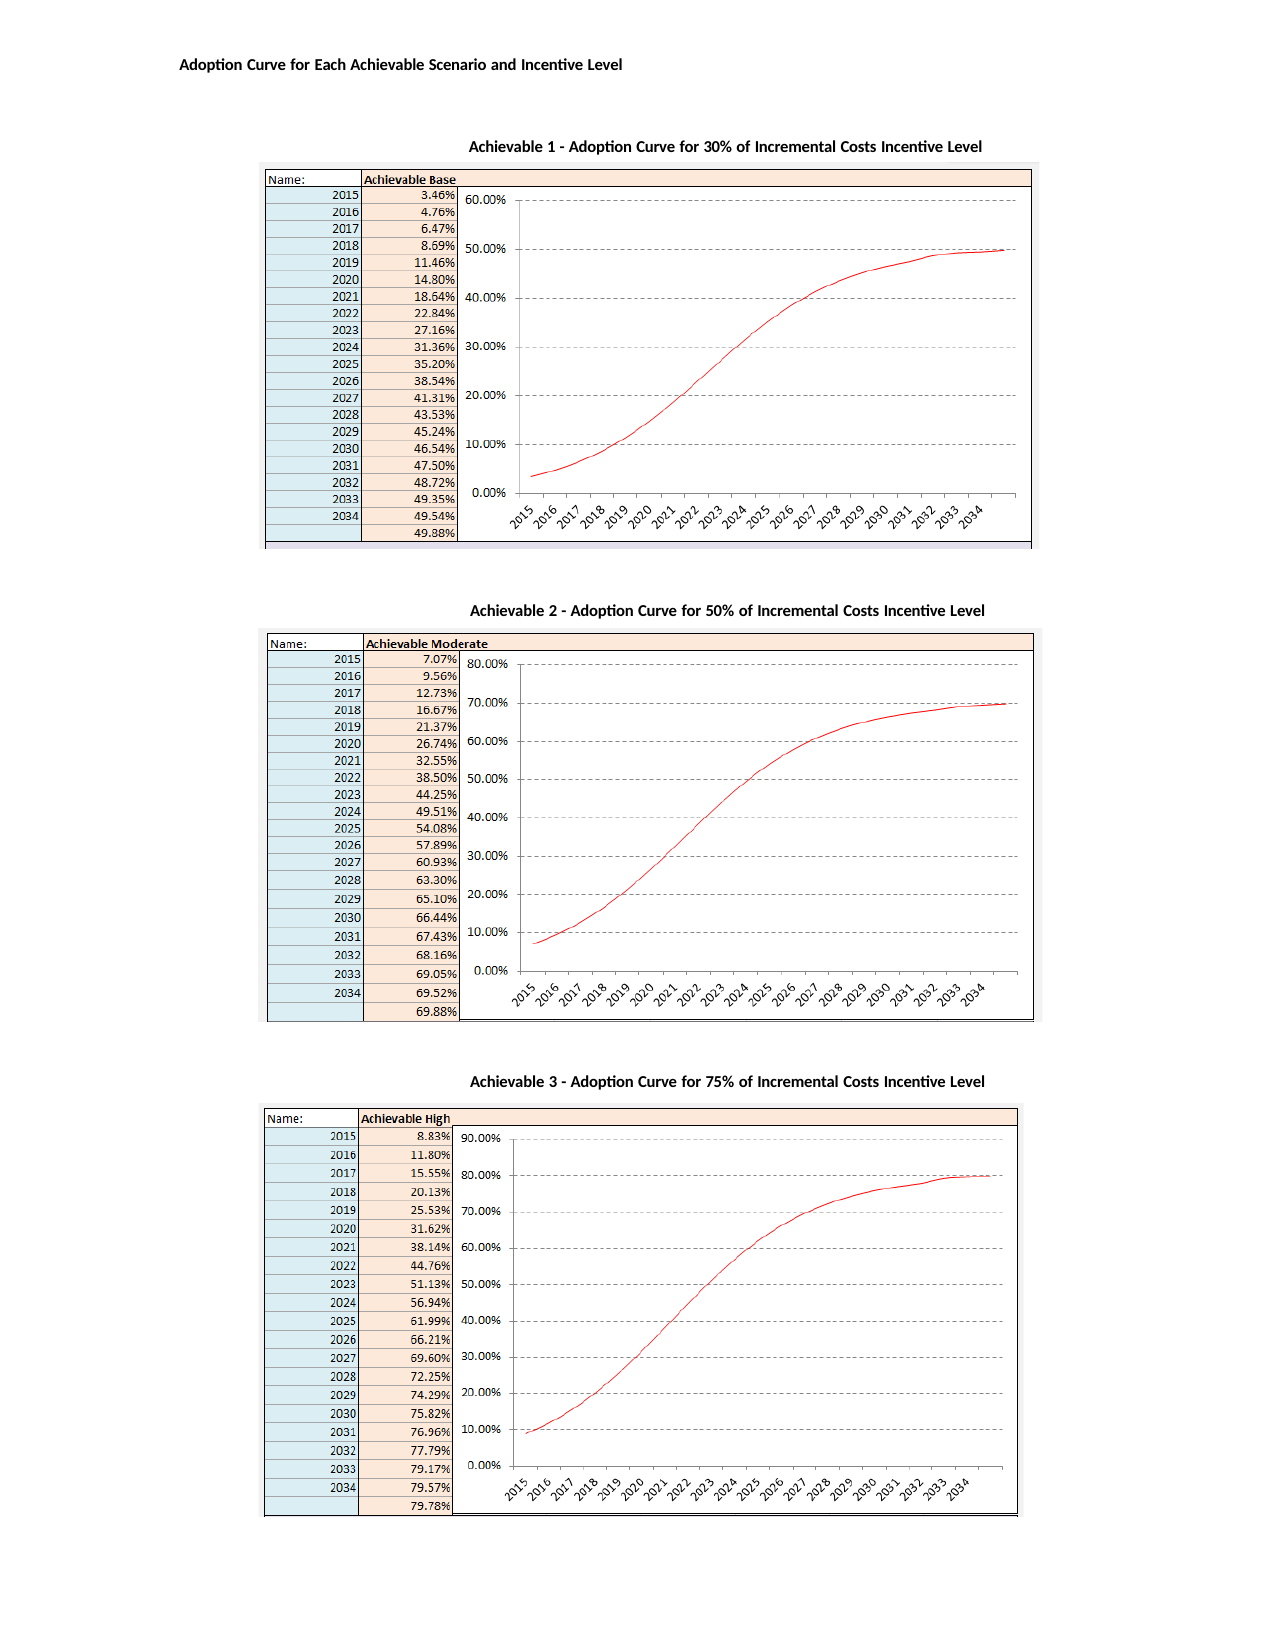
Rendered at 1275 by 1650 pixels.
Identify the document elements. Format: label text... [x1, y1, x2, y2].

picture [259, 162, 1040, 549]
text Adoption Curve for Each Achievable Scenario and Incentive Level [179, 54, 1096, 75]
text Achievable 2 - Adoption Curve for 50% of Incremental Costs Incentive Level [470, 600, 1096, 620]
picture [258, 628, 1043, 1022]
text Achievable 3 - Adoption Curve for 75% of Incremental Costs Incentive Level [470, 1071, 1096, 1092]
text Achievable 1 - Adoption Curve for 30% of Incremental Costs Incentive Level [468, 136, 1096, 156]
picture [258, 1103, 1024, 1517]
